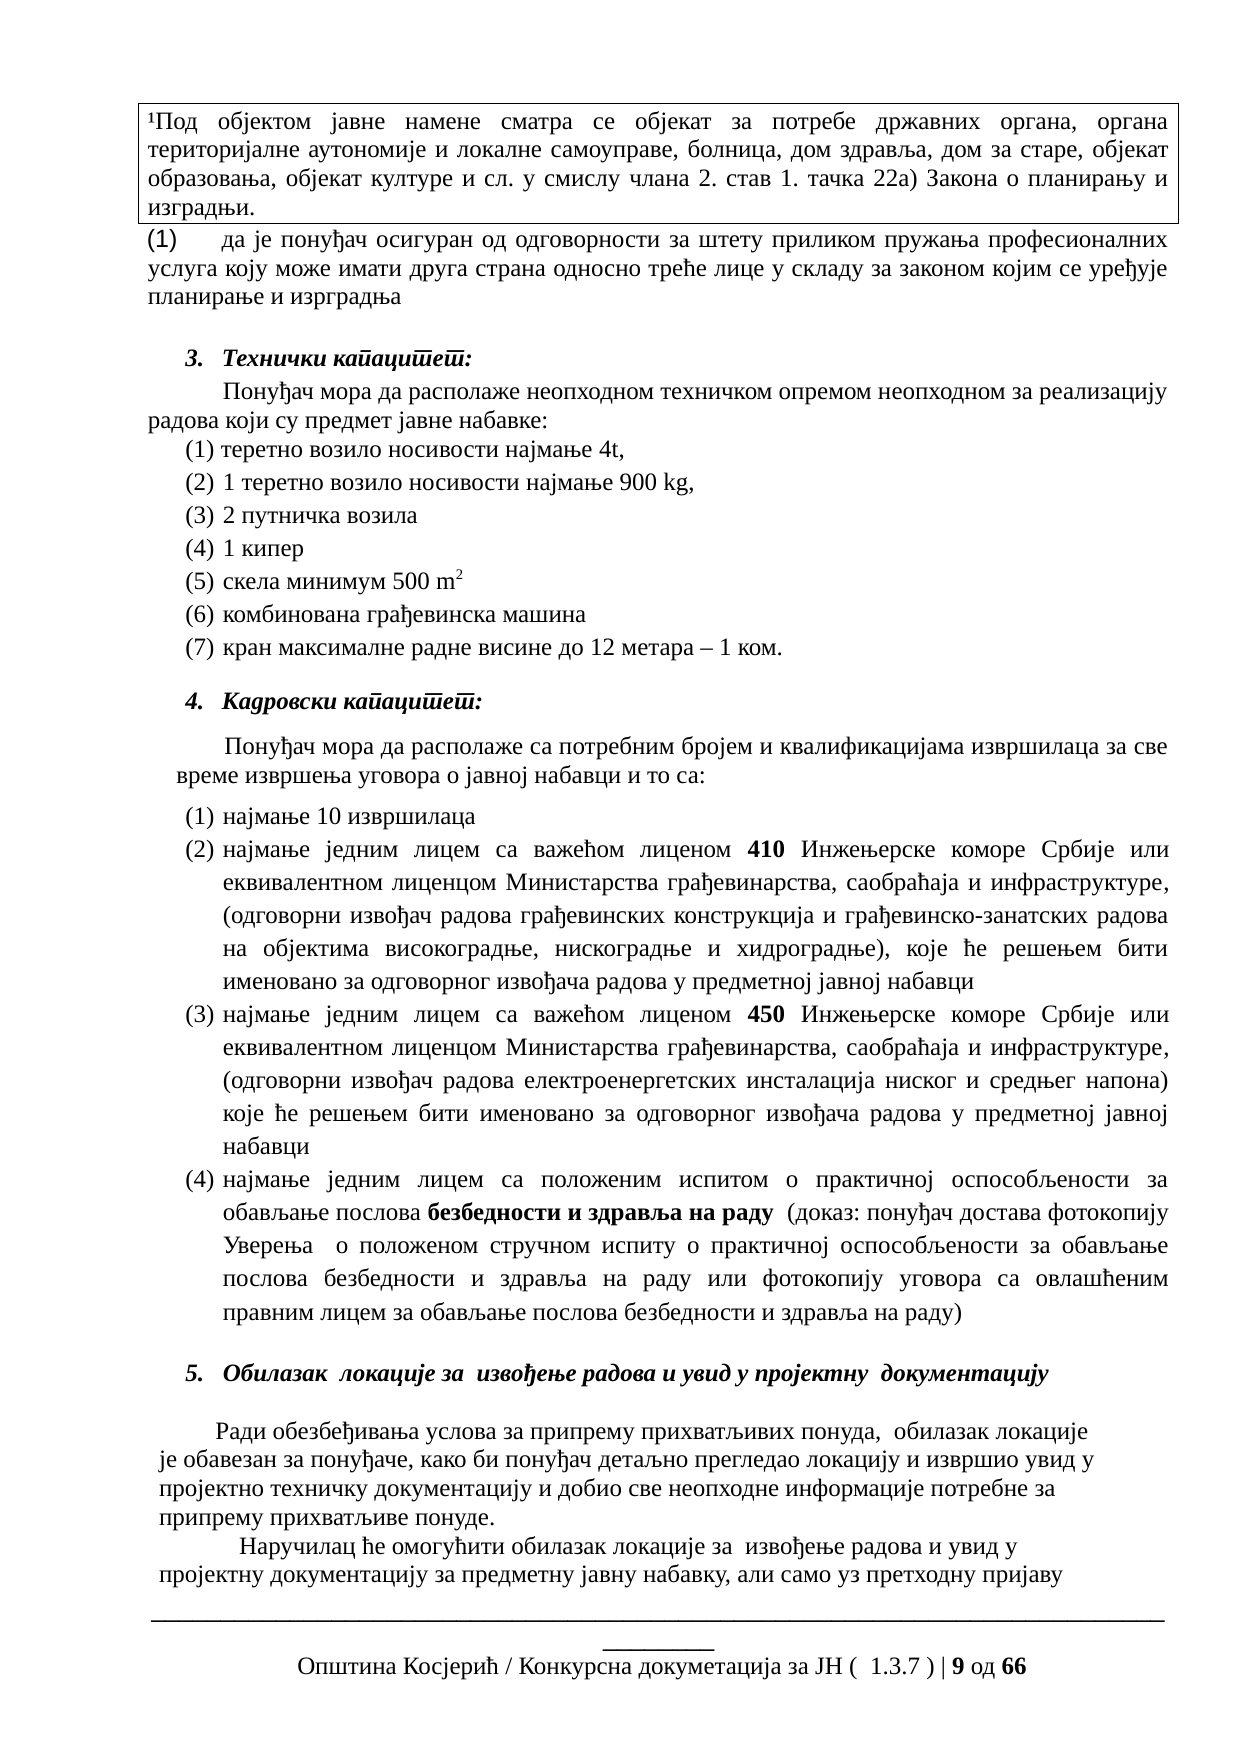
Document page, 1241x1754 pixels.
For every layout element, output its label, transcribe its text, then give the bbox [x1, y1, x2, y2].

list кран максималне радне висине до 12 метара – 1 ком. [185, 632, 1169, 661]
text Понуђач мора да располаже неопходном техничком опремом неопходном за реализацију радова који су предмет јавне набавке: [148, 376, 1169, 434]
list најмање једним лицем са важећом лиценом 410 Инжењерске коморе Србије или еквивалентном лиценцом Министарства грађевинарства, саобраћаја и инфраструктуре, (одговорни извођач радова грађевинских конструкција и грађевинско-занатских радова на објектима високоградње, нискоградње и хидроградње), које ће решењем бити именовано за одговорног извођача радова у предметној јавној набавци [185, 834, 1169, 995]
list најмање 10 извршилаца [185, 801, 1169, 830]
list Кадровски капацитет: [185, 686, 1169, 714]
list скела минимум 500 m2 [185, 566, 1169, 594]
list најмање једним лицем са важећом лиценом 450 Инжењерске коморе Србије или еквивалентном лиценцом Министарства грађевинарства, саобраћаја и инфраструктуре, (одговорни извођач радова електроенергетских инсталација ниског и средњег напона) које ће решењем бити именовано за одговорног извођача радова у предметној јавној набавци [185, 999, 1169, 1160]
text Понуђач мора да располаже са потребним бројем и квалификацијама извршилаца за све време извршења уговора о јавној набавци и то са: [176, 731, 1169, 789]
list најмање једним лицем са положеним испитом о практичној оспособљености за обављање послова безбедности и здравља на раду (доказ: понуђач достава фотокопију Уверења о положеном стручном испиту о практичној оспособљености за обављање послова безбедности и здравља на раду или фотокопију уговора са овлашћеним правним лицем за обављање послова безбедности и здравља на раду) [185, 1164, 1169, 1325]
list комбинована грађевинска машина [185, 599, 1169, 628]
list 2 путничка возила [185, 500, 1169, 528]
text ¹Под објектом јавне намене сматра се објекат за потребе државних органа, органа територијалне аутономије и локалне самоуправе, болница, дом здравља, дом за старе, објекат образовања, објекат културе и сл. у смислу члана 2. став 1. тачка 22а) Закона о планирању и изградњи. [139, 104, 1178, 223]
list 1 теретно возило носивости најмање 900 kg, [185, 467, 1169, 496]
list Технички капацитет: [185, 343, 1169, 372]
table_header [148, 1416, 1115, 1588]
list да је понуђач осигуран од одговорности за штету приликом пружања професионалних услуга коју може имати друга страна односно треће лице у складу за законом којим се уређује планирање и изрградња [147, 224, 1169, 310]
list (1) теретнo возилo носивости најмање 4t, [185, 434, 1169, 462]
list 1 кипер [185, 533, 1169, 562]
list Обилазак локације за извођење радова и увид у пројектну документацију [185, 1358, 1169, 1387]
